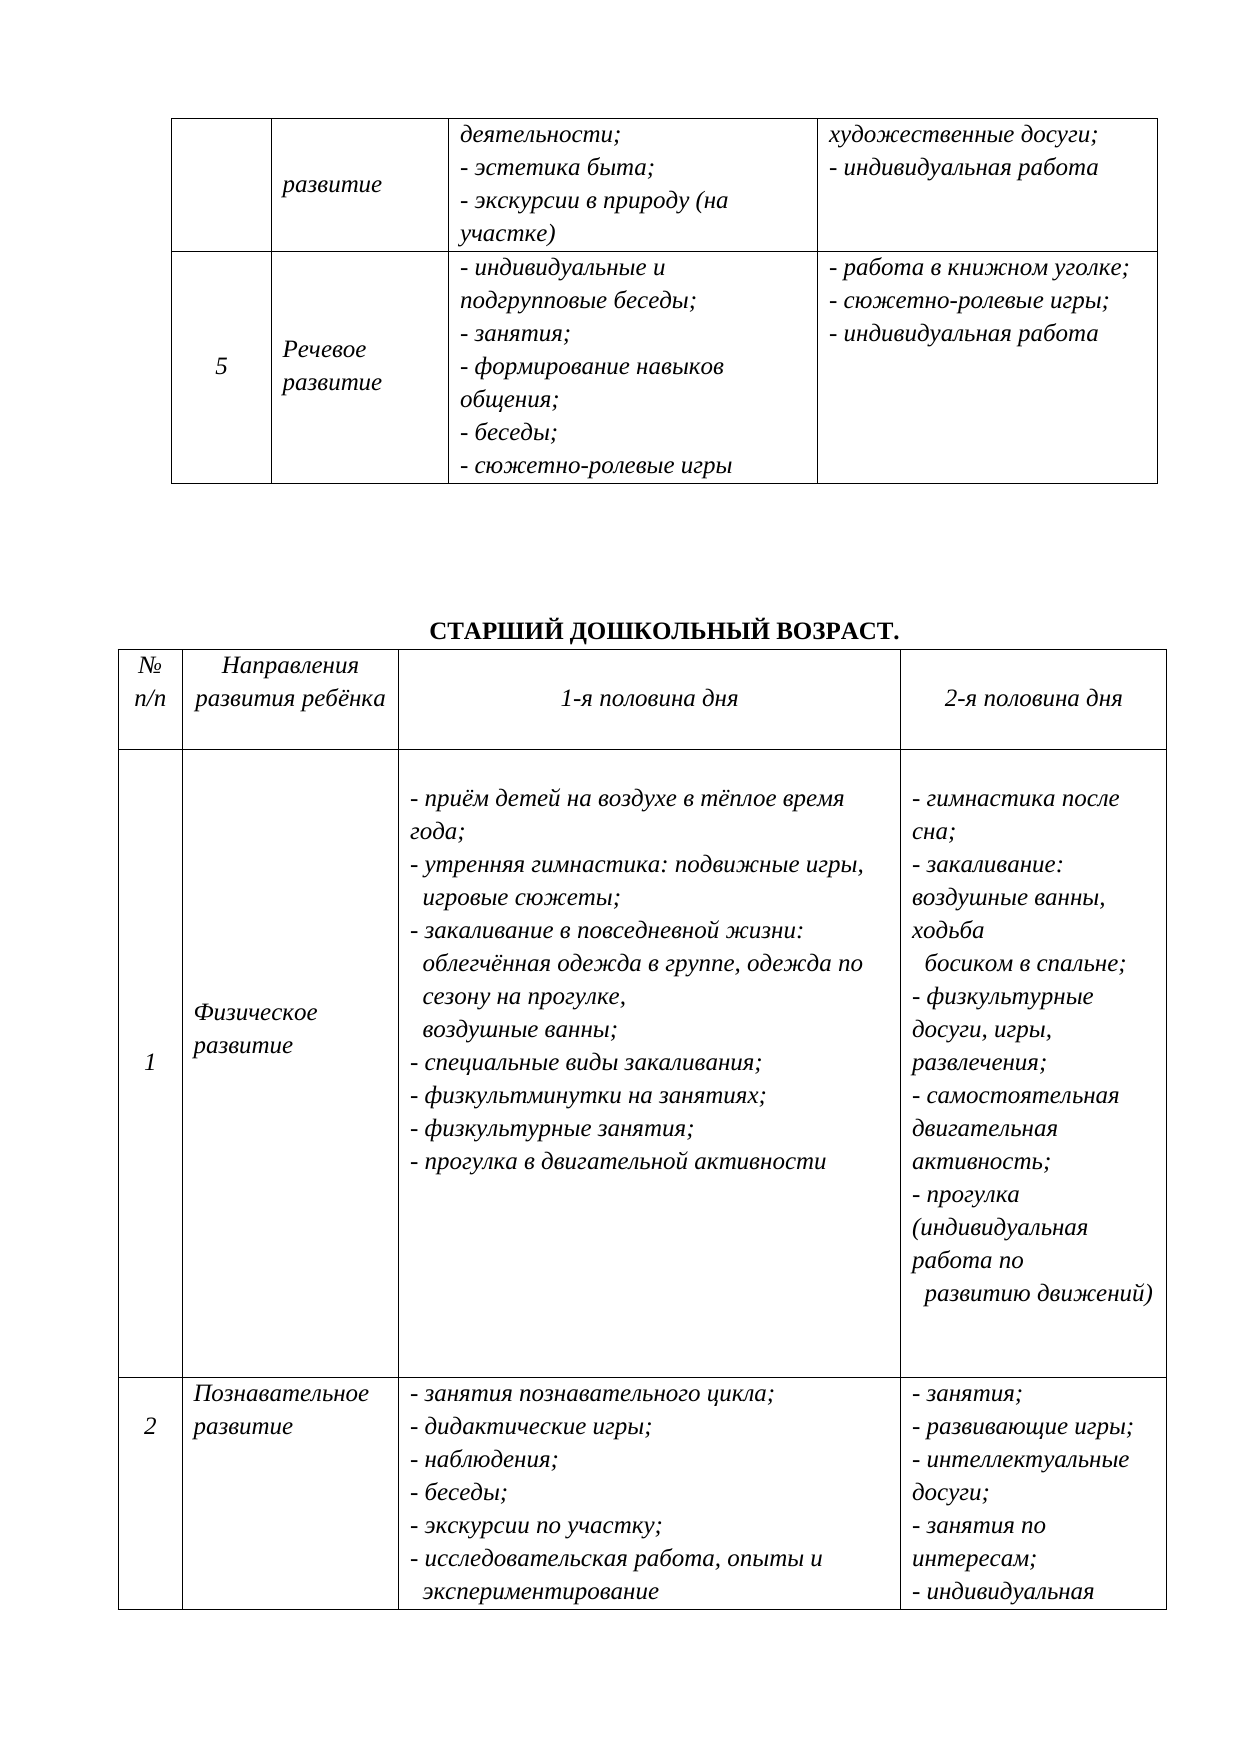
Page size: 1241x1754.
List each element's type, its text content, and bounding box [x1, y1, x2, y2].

table_header 2-я половина дня [901, 650, 1166, 749]
table_cell - приём детей на воздухе в тёплое время года; - утренняя гимнастика: подвижные игры, игровые сюжеты; - закаливание в повседневной жизни: облегчённая одежда в группе, одежда по сезону на прогулке, воздушные ванны; - специальные виды закаливания; - физкультминутки на занятиях; - физкультурные занятия; - прогулка в двигательной активности [399, 750, 900, 1377]
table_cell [399, 1378, 900, 1609]
table_cell - работа в книжном уголке; - сюжетно-ролевые игры; - индивидуальная работа [818, 252, 1157, 483]
table_header Направления развития ребёнка [183, 650, 398, 749]
table_cell 5 [172, 252, 271, 483]
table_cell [449, 119, 817, 251]
table_cell 1 [119, 750, 182, 1377]
table_cell Физическое развитие [183, 750, 398, 1377]
text СТАРШИЙ ДОШКОЛЬНЫЙ ВОЗРАСТ. [177, 616, 1152, 644]
table_cell 2 [119, 1378, 182, 1609]
table_cell Речевое развитие [272, 252, 448, 483]
table_cell - индивидуальные и подгрупповые беседы; - занятия; - формирование навыков общения; - беседы; - сюжетно-ролевые игры [449, 252, 817, 483]
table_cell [818, 119, 1157, 251]
table_header 1-я половина дня [399, 650, 900, 749]
table_cell 4 [172, 119, 271, 251]
table_cell - гимнастика после сна; - закаливание: воздушные ванны, ходьба босиком в спальне; - физкультурные досуги, игры, развлечения; - самостоятельная двигательная активность; - прогулка (индивидуальная работа по развитию движений) [901, 750, 1166, 1377]
table_header № п/п [119, 650, 182, 749]
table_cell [183, 1378, 398, 1609]
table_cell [901, 1378, 1166, 1609]
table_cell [272, 119, 448, 251]
